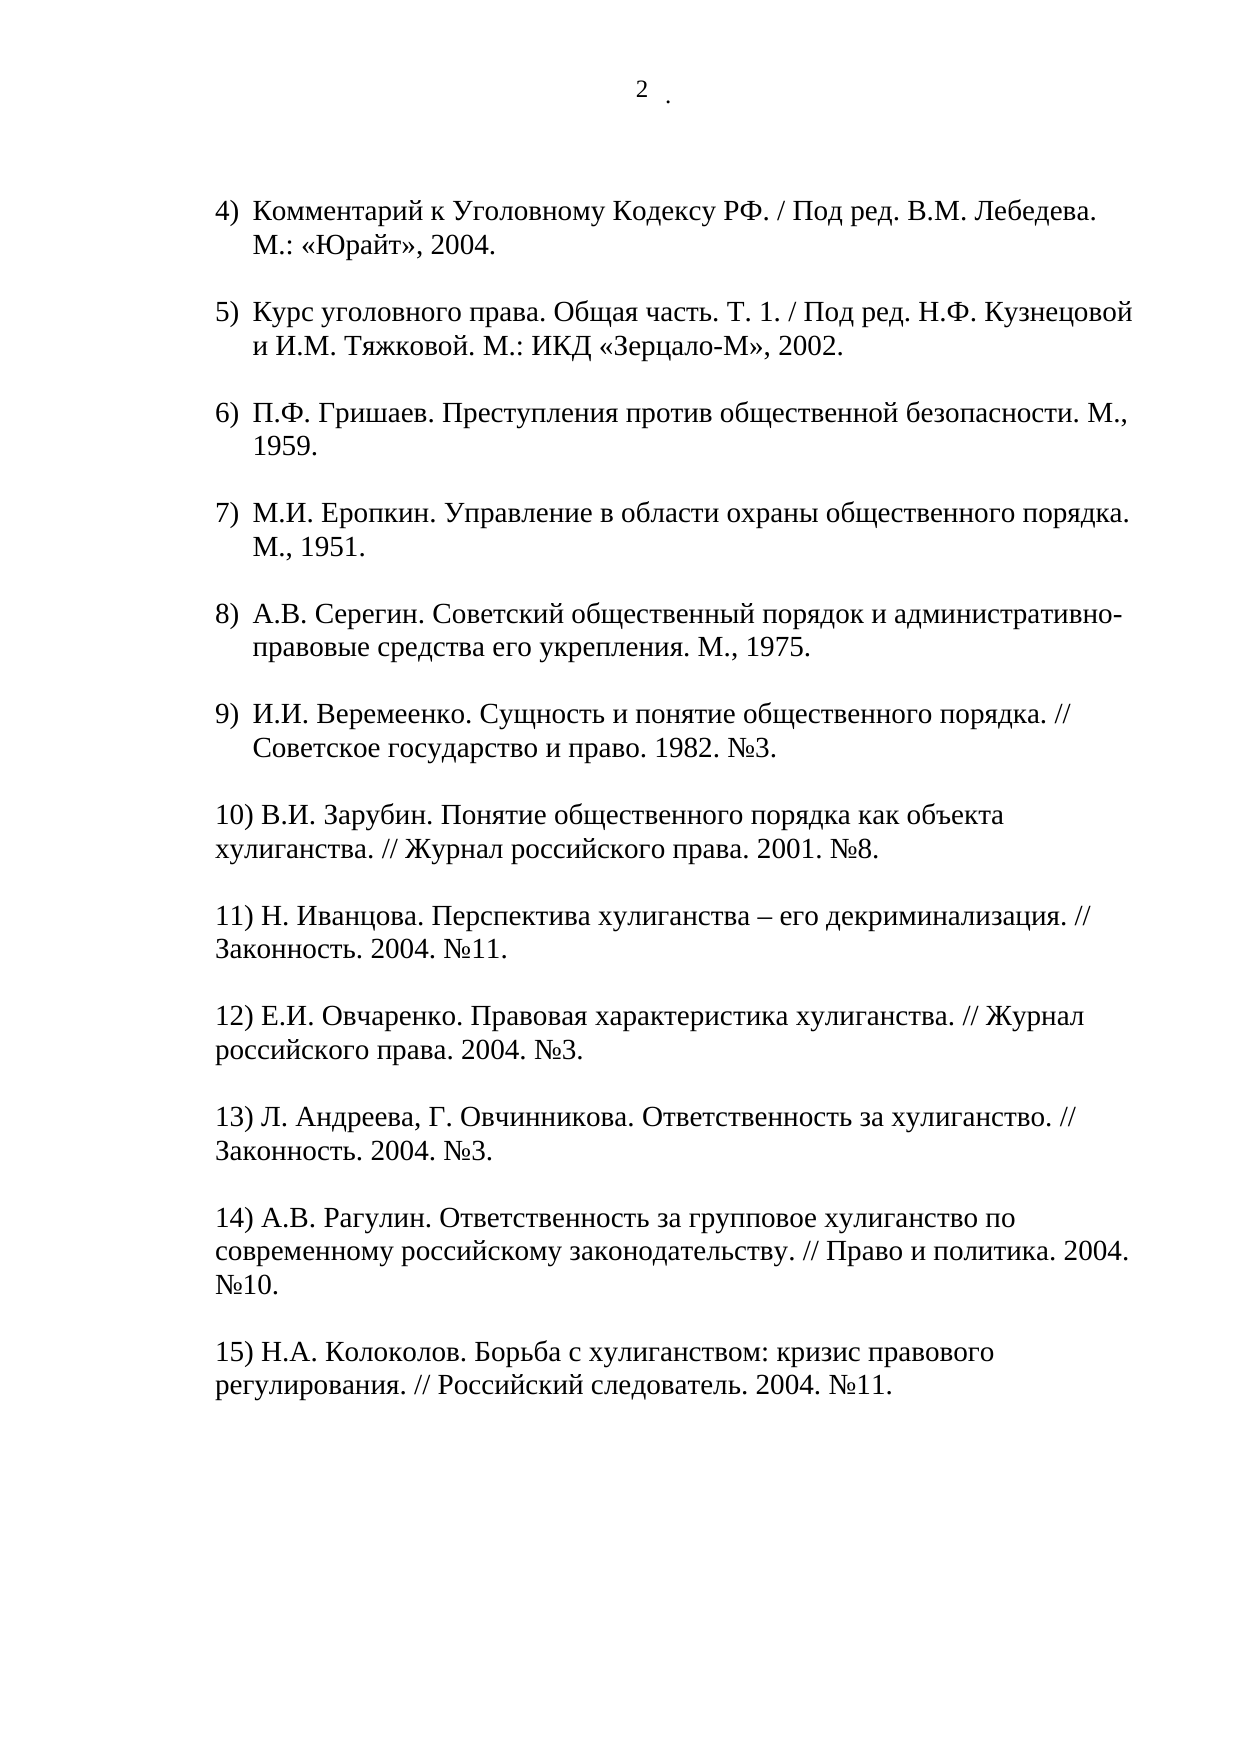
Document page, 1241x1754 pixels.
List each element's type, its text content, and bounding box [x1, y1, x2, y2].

list И.И. Веремеенко. Сущность и понятие общественного порядка. // Советское государство и право. 1982. №3. [215, 697, 1144, 764]
list М.И. Еропкин. Управление в области охраны общественного порядка. М., 1951. [215, 495, 1144, 562]
list А.В. Серегин. Советский общественный порядок и административно-правовые средства его укрепления. М., 1975. [215, 596, 1144, 663]
text 10) В.И. Зарубин. Понятие общественного порядка как объекта хулиганства. // Журнал российского права. 2001. №8. [215, 797, 1144, 864]
text 14) А.В. Рагулин. Ответственность за групповое хулиганство по современному российскому законодательству. // Право и политика. 2004. №10. [215, 1200, 1144, 1300]
text 15) Н.А. Колоколов. Борьба с хулиганством: кризис правового регулирования. // Российский следователь. 2004. №11. [215, 1334, 1144, 1401]
list П.Ф. Гришаев. Преступления против общественной безопасности. М., 1959. [215, 395, 1144, 462]
list Комментарий к Уголовному Кодексу РФ. / Под ред. В.М. Лебедева. М.: «Юрайт», 2004. [215, 193, 1144, 261]
list Курс уголовного права. Общая часть. Т. 1. / Под ред. Н.Ф. Кузнецовой и И.М. Тяжковой. М.: ИКД «Зерцало-М», 2002. [215, 294, 1144, 361]
text 11) Н. Иванцова. Перспектива хулиганства – его декриминализация. // Законность. 2004. №11. [215, 898, 1144, 965]
text 13) Л. Андреева, Г. Овчинникова. Ответственность за хулиганство. // Законность. 2004. №3. [215, 1099, 1144, 1166]
text 12) Е.И. Овчаренко. Правовая характеристика хулиганства. // Журнал российского права. 2004. №3. [215, 998, 1144, 1066]
